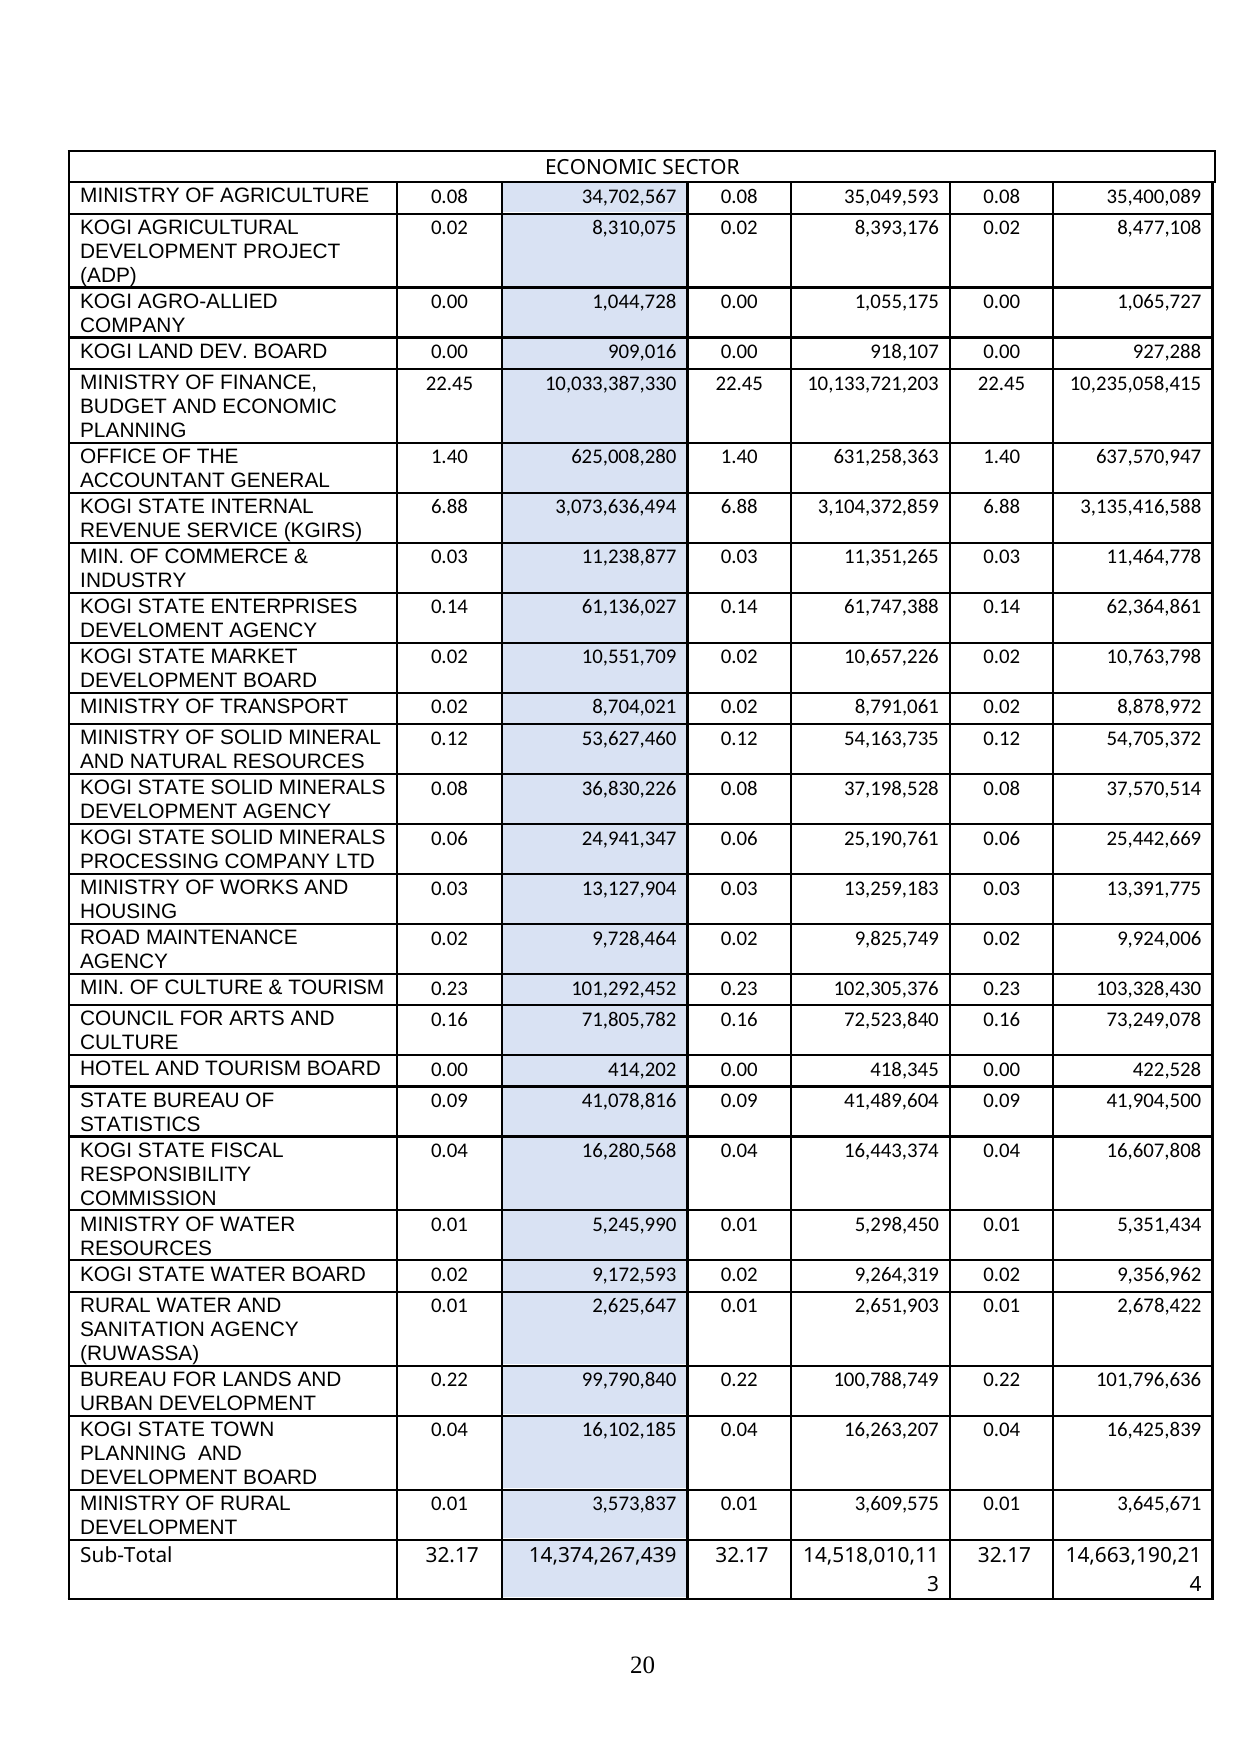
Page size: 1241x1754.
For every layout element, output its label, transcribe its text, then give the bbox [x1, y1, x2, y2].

table_cell 0.23 [951, 975, 1052, 1004]
table_cell 1.40 [398, 444, 501, 492]
table_cell 16,607,808 [1054, 1138, 1211, 1209]
table_cell 637,570,947 [1054, 444, 1211, 492]
table_cell 72,523,840 [792, 1006, 949, 1054]
table_cell MINISTRY OF WORKS AND HOUSING [70, 875, 396, 923]
table_cell 1,065,727 [1054, 289, 1211, 336]
table_cell 0.06 [951, 825, 1052, 873]
table_cell 24,941,347 [503, 825, 686, 873]
table_cell 99,790,840 [503, 1367, 686, 1414]
table_cell 9,356,962 [1054, 1261, 1211, 1291]
table_cell 61,747,388 [792, 594, 949, 642]
table_cell 36,830,226 [503, 775, 686, 823]
table_cell 0.04 [398, 1138, 501, 1209]
table_cell 37,570,514 [1054, 775, 1211, 823]
table_cell 37,198,528 [792, 775, 949, 823]
table_cell 414,202 [503, 1056, 686, 1085]
table_cell 41,078,816 [503, 1088, 686, 1135]
table_cell KOGI STATE ENTERPRISES DEVELOMENT AGENCY [70, 594, 396, 642]
table_cell COUNCIL FOR ARTS AND CULTURE [70, 1006, 396, 1054]
table_cell 9,825,749 [792, 925, 949, 973]
table_cell 13,391,775 [1054, 875, 1211, 923]
table_cell 0.08 [689, 183, 790, 212]
table_cell MINISTRY OF TRANSPORT [70, 694, 396, 723]
table_cell 8,704,021 [503, 694, 686, 723]
table_cell 0.00 [951, 289, 1052, 336]
table_cell 0.02 [951, 925, 1052, 973]
table_cell 10,235,058,415 [1054, 370, 1211, 442]
table_cell 0.02 [689, 925, 790, 973]
table_cell 71,805,782 [503, 1006, 686, 1054]
table_cell HOTEL AND TOURISM BOARD [70, 1056, 396, 1085]
table_cell 0.09 [951, 1088, 1052, 1135]
table_cell 0.16 [951, 1006, 1052, 1054]
table_cell 0.12 [689, 725, 790, 773]
table_cell 0.14 [951, 594, 1052, 642]
table_cell 0.02 [398, 1261, 501, 1291]
table_cell 0.02 [398, 694, 501, 723]
table_cell 0.00 [689, 339, 790, 368]
table_cell 25,442,669 [1054, 825, 1211, 873]
table_cell 14,663,190,214 [1054, 1541, 1211, 1597]
table_cell 0.00 [689, 289, 790, 336]
table_cell 0.23 [398, 975, 501, 1004]
table_cell KOGI STATE INTERNAL REVENUE SERVICE (KGIRS) [70, 494, 396, 542]
table_cell KOGI AGRO-ALLIED COMPANY [70, 289, 396, 336]
table_cell 0.03 [951, 875, 1052, 923]
table_cell 0.02 [398, 644, 501, 692]
table_cell 0.02 [689, 694, 790, 723]
table_cell 10,033,387,330 [503, 370, 686, 442]
table_cell OFFICE OF THE ACCOUNTANT GENERAL [70, 444, 396, 492]
table_cell 0.02 [689, 215, 790, 286]
table_cell 10,551,709 [503, 644, 686, 692]
table_cell 1,055,175 [792, 289, 949, 336]
table_cell 6.88 [398, 494, 501, 542]
table_cell 0.06 [398, 825, 501, 873]
table_cell 14,518,010,113 [792, 1541, 949, 1597]
table_cell MINISTRY OF FINANCE, BUDGET AND ECONOMIC PLANNING [70, 370, 396, 442]
table_cell 0.00 [951, 1056, 1052, 1085]
table_cell 9,924,006 [1054, 925, 1211, 973]
table_cell KOGI STATE TOWN PLANNING AND DEVELOPMENT BOARD [70, 1417, 396, 1488]
table_cell 0.01 [951, 1491, 1052, 1538]
table_cell 14,374,267,439 [503, 1541, 686, 1597]
table_cell 9,264,319 [792, 1261, 949, 1291]
table_cell 73,249,078 [1054, 1006, 1211, 1054]
table_cell 0.01 [951, 1211, 1052, 1259]
table_cell 53,627,460 [503, 725, 686, 773]
table_cell 0.16 [689, 1006, 790, 1054]
table_cell 22.45 [951, 370, 1052, 442]
table_cell KOGI STATE MARKET DEVELOPMENT BOARD [70, 644, 396, 692]
table_cell 8,878,972 [1054, 694, 1211, 723]
table_cell 61,136,027 [503, 594, 686, 642]
table_cell 3,609,575 [792, 1491, 949, 1538]
table_cell 3,573,837 [503, 1491, 686, 1538]
table_cell 418,345 [792, 1056, 949, 1085]
table_cell 0.00 [398, 339, 501, 368]
table_cell 0.14 [689, 594, 790, 642]
table_cell 927,288 [1054, 339, 1211, 368]
table_cell 16,280,568 [503, 1138, 686, 1209]
table_cell 32.17 [951, 1541, 1052, 1597]
table_cell RURAL WATER AND SANITATION AGENCY (RUWASSA) [70, 1293, 396, 1364]
table_cell 0.04 [951, 1417, 1052, 1488]
table_cell 0.12 [398, 725, 501, 773]
table_cell 54,163,735 [792, 725, 949, 773]
table_cell 25,190,761 [792, 825, 949, 873]
table_cell 0.00 [398, 289, 501, 336]
table_cell 0.02 [951, 1261, 1052, 1291]
table_cell STATE BUREAU OF STATISTICS [70, 1088, 396, 1135]
table_cell 0.08 [398, 183, 501, 212]
table_cell MINISTRY OF AGRICULTURE [70, 183, 396, 212]
table_cell 0.08 [951, 183, 1052, 212]
table_cell 0.12 [951, 725, 1052, 773]
table_cell 0.22 [951, 1367, 1052, 1414]
table_cell 16,425,839 [1054, 1417, 1211, 1488]
table_cell 62,364,861 [1054, 594, 1211, 642]
table_cell 41,489,604 [792, 1088, 949, 1135]
table_cell 0.04 [689, 1138, 790, 1209]
table_cell 0.06 [689, 825, 790, 873]
table_cell 0.01 [398, 1211, 501, 1259]
table_cell 22.45 [689, 370, 790, 442]
table_cell BUREAU FOR LANDS AND URBAN DEVELOPMENT [70, 1367, 396, 1414]
table_cell 10,763,798 [1054, 644, 1211, 692]
table_cell 16,263,207 [792, 1417, 949, 1488]
table_cell 1.40 [951, 444, 1052, 492]
table_cell 0.00 [398, 1056, 501, 1085]
table_cell 11,351,265 [792, 544, 949, 592]
table_cell 625,008,280 [503, 444, 686, 492]
table_cell 0.00 [951, 339, 1052, 368]
table_cell 11,464,778 [1054, 544, 1211, 592]
table_cell 16,102,185 [503, 1417, 686, 1488]
table_cell 0.03 [689, 544, 790, 592]
table_cell 0.04 [689, 1417, 790, 1488]
table_cell 5,245,990 [503, 1211, 686, 1259]
table_cell 2,625,647 [503, 1293, 686, 1364]
table_cell 0.22 [689, 1367, 790, 1414]
table_cell 631,258,363 [792, 444, 949, 492]
table_cell 102,305,376 [792, 975, 949, 1004]
table_cell 0.02 [951, 694, 1052, 723]
table_cell 5,298,450 [792, 1211, 949, 1259]
table_cell 0.01 [689, 1211, 790, 1259]
table_cell 0.02 [398, 925, 501, 973]
table_cell 54,705,372 [1054, 725, 1211, 773]
table_header ECONOMIC SECTOR [70, 152, 1214, 181]
table_cell 0.02 [689, 644, 790, 692]
table_cell 3,135,416,588 [1054, 494, 1211, 542]
table_cell 34,702,567 [503, 183, 686, 212]
table_cell 0.01 [398, 1491, 501, 1538]
table_cell MINISTRY OF WATER RESOURCES [70, 1211, 396, 1259]
table_cell 0.01 [689, 1293, 790, 1364]
table_cell MINISTRY OF SOLID MINERAL AND NATURAL RESOURCES [70, 725, 396, 773]
table_cell 0.02 [398, 215, 501, 286]
table_cell KOGI STATE SOLID MINERALS DEVELOPMENT AGENCY [70, 775, 396, 823]
table_cell 103,328,430 [1054, 975, 1211, 1004]
table_cell 8,477,108 [1054, 215, 1211, 286]
table_cell 35,049,593 [792, 183, 949, 212]
table_cell 0.16 [398, 1006, 501, 1054]
table_cell 0.03 [398, 875, 501, 923]
table_cell 41,904,500 [1054, 1088, 1211, 1135]
table_cell 0.02 [689, 1261, 790, 1291]
table_cell 3,104,372,859 [792, 494, 949, 542]
table_cell 0.03 [689, 875, 790, 923]
table_cell 6.88 [689, 494, 790, 542]
table_cell 0.04 [398, 1417, 501, 1488]
table_cell 16,443,374 [792, 1138, 949, 1209]
table_cell 5,351,434 [1054, 1211, 1211, 1259]
table_cell 8,393,176 [792, 215, 949, 286]
table_cell 2,651,903 [792, 1293, 949, 1364]
table_cell 101,796,636 [1054, 1367, 1211, 1414]
table_cell 0.02 [951, 215, 1052, 286]
table_cell 0.08 [398, 775, 501, 823]
table_cell KOGI STATE FISCAL RESPONSIBILITY COMMISSION [70, 1138, 396, 1209]
table_cell 6.88 [951, 494, 1052, 542]
table_cell 0.01 [398, 1293, 501, 1364]
table_cell 3,073,636,494 [503, 494, 686, 542]
table_cell 422,528 [1054, 1056, 1211, 1085]
table_cell 0.03 [951, 544, 1052, 592]
table_cell 0.01 [951, 1293, 1052, 1364]
table_cell 10,133,721,203 [792, 370, 949, 442]
table_cell 13,259,183 [792, 875, 949, 923]
table_cell KOGI STATE SOLID MINERALS PROCESSING COMPANY LTD [70, 825, 396, 873]
table_cell Sub-Total [70, 1541, 396, 1597]
table_cell 101,292,452 [503, 975, 686, 1004]
table_cell 918,107 [792, 339, 949, 368]
table_cell KOGI LAND DEV. BOARD [70, 339, 396, 368]
table_cell 11,238,877 [503, 544, 686, 592]
table_cell 0.14 [398, 594, 501, 642]
table_cell 1,044,728 [503, 289, 686, 336]
table_cell 0.23 [689, 975, 790, 1004]
table_cell MINISTRY OF RURAL DEVELOPMENT [70, 1491, 396, 1538]
table_cell 10,657,226 [792, 644, 949, 692]
table_cell 22.45 [398, 370, 501, 442]
table_cell 32.17 [689, 1541, 790, 1597]
table_cell 9,728,464 [503, 925, 686, 973]
table_cell 32.17 [398, 1541, 501, 1597]
table_cell 9,172,593 [503, 1261, 686, 1291]
table_cell 0.01 [689, 1491, 790, 1538]
table_cell 0.03 [398, 544, 501, 592]
table_cell 1.40 [689, 444, 790, 492]
table_cell KOGI STATE WATER BOARD [70, 1261, 396, 1291]
table_cell 0.00 [689, 1056, 790, 1085]
table_cell 0.08 [689, 775, 790, 823]
table_cell ROAD MAINTENANCE AGENCY [70, 925, 396, 973]
table_cell 2,678,422 [1054, 1293, 1211, 1364]
table_cell MIN. OF COMMERCE & INDUSTRY [70, 544, 396, 592]
table_cell 0.09 [398, 1088, 501, 1135]
table_cell 3,645,671 [1054, 1491, 1211, 1538]
table_cell 0.02 [951, 644, 1052, 692]
table_cell KOGI AGRICULTURAL DEVELOPMENT PROJECT (ADP) [70, 215, 396, 286]
table_cell 35,400,089 [1054, 183, 1211, 212]
table_cell 0.22 [398, 1367, 501, 1414]
table_cell 8,310,075 [503, 215, 686, 286]
table_cell 0.09 [689, 1088, 790, 1135]
table_cell 909,016 [503, 339, 686, 368]
table_cell 13,127,904 [503, 875, 686, 923]
table_cell 0.08 [951, 775, 1052, 823]
table_cell 0.04 [951, 1138, 1052, 1209]
table_cell 8,791,061 [792, 694, 949, 723]
table_cell 100,788,749 [792, 1367, 949, 1414]
table_cell MIN. OF CULTURE & TOURISM [70, 975, 396, 1004]
